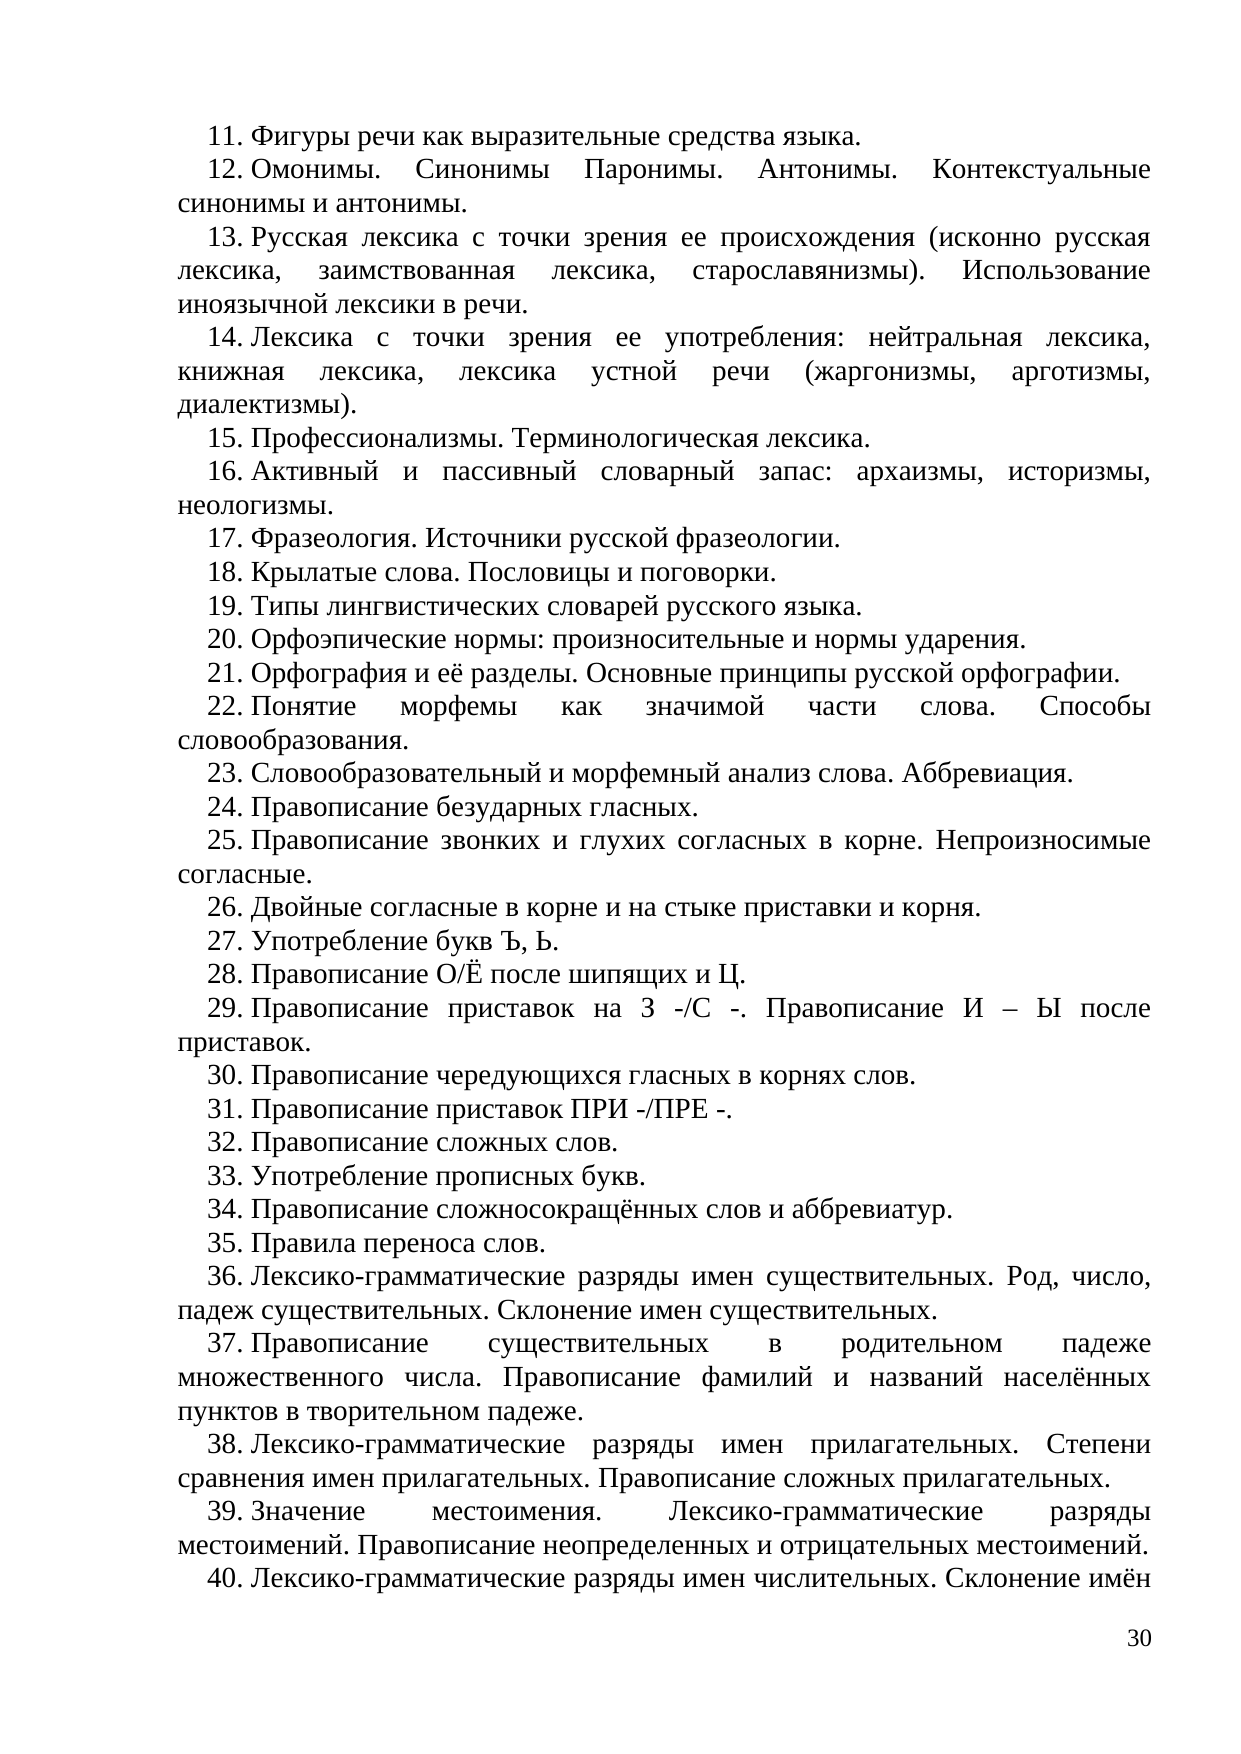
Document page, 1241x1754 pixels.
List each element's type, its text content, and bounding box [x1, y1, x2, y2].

list Типы лингвистических словарей русского языка. [177, 588, 1152, 621]
list Лексико-грамматические разряды имен прилагательных. Степени сравнения имен прилагательных. Правописание сложных прилагательных. [177, 1426, 1152, 1493]
list Правописание сложных слов. [177, 1124, 1152, 1158]
list Правописание О/Ё после шипящих и Ц. [177, 957, 1152, 990]
list Правописание существительных в родительном падеже множественного числа. Правописание фамилий и названий населённых пунктов в творительном падеже. [177, 1326, 1152, 1426]
list Правописание чередующихся гласных в корнях слов. [177, 1057, 1152, 1091]
list Словообразовательный и морфемный анализ слова. Аббревиация. [177, 755, 1152, 789]
list Орфоэпические нормы: произносительные и нормы ударения. [177, 621, 1152, 655]
list Профессионализмы. Терминологическая лексика. [177, 420, 1152, 453]
list Правописание безударных гласных. [177, 789, 1152, 822]
list Правила переноса слов. [177, 1225, 1152, 1258]
list Фразеология. Источники русской фразеологии. [177, 521, 1152, 554]
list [177, 1560, 1152, 1594]
list Правописание приставок на З -/С -. Правописание И – Ы после приставок. [177, 990, 1152, 1057]
list Крылатые слова. Пословицы и поговорки. [177, 554, 1152, 588]
list Употребление прописных букв. [177, 1158, 1152, 1191]
list Значение местоимения. Лексико-грамматические разряды местоимений. Правописание неопределенных и отрицательных местоимений. [177, 1493, 1152, 1560]
list Употребление букв Ъ, Ь. [177, 923, 1152, 957]
list Лексико-грамматические разряды имен существительных. Род, число, падеж существительных. Склонение имен существительных. [177, 1258, 1152, 1326]
list Орфография и её разделы. Основные принципы русской орфографии. [177, 655, 1152, 688]
list Омонимы. Синонимы Паронимы. Антонимы. Контекстуальные синонимы и антонимы. [177, 152, 1152, 219]
list Правописание сложносокращённых слов и аббревиатур. [177, 1191, 1152, 1225]
list Понятие морфемы как значимой части слова. Способы словообразования. [177, 688, 1152, 755]
list Фигуры речи как выразительные средства языка. [177, 118, 1152, 152]
list Русская лексика с точки зрения ее происхождения (исконно русская лексика, заимствованная лексика, старославянизмы). Использование иноязычной лексики в речи. [177, 219, 1152, 319]
list Активный и пассивный словарный запас: архаизмы, историзмы, неологизмы. [177, 453, 1152, 521]
list Правописание звонких и глухих согласных в корне. Непроизносимые согласные. [177, 822, 1152, 889]
list Правописание приставок ПРИ -/ПРЕ -. [177, 1091, 1152, 1124]
list Лексика с точки зрения ее употребления: нейтральная лексика, книжная лексика, лексика устной речи (жаргонизмы, арготизмы, диалектизмы). [177, 319, 1152, 420]
list Двойные согласные в корне и на стыке приставки и корня. [177, 889, 1152, 923]
